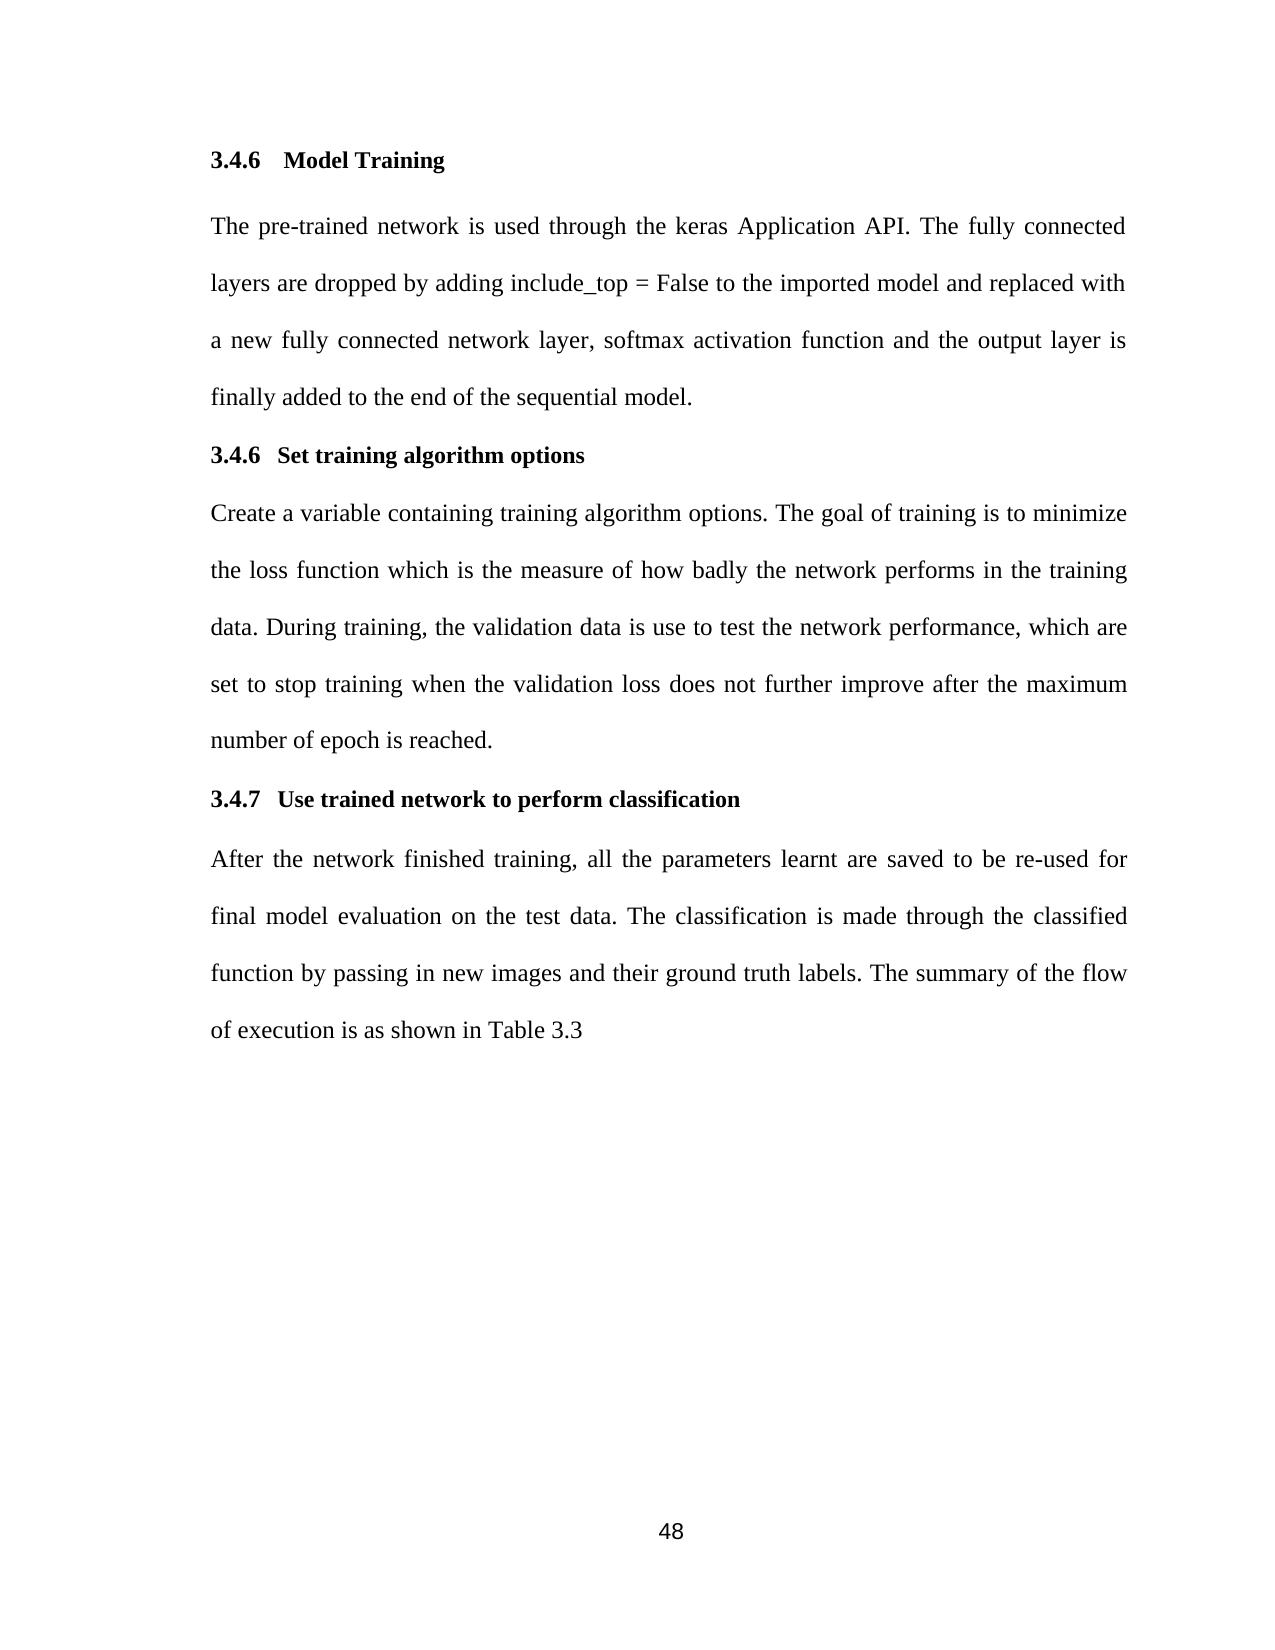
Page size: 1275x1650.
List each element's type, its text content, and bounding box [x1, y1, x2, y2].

text 3.4.7 Use trained network to perform classification [210, 784, 1129, 812]
text After the network finished training, all the parameters learnt are saved to be re-used for final model evaluation on the test data. The classification is made through the classified function by passing in new images and their ground truth labels. The summary of the flow of execution is as shown in Table 3.3 [210, 844, 1129, 1043]
text 48 [658, 1518, 1129, 1544]
text Create a variable containing training algorithm options. The goal of training is to minimize the loss function which is the measure of how badly the network performs in the training data. During training, the validation data is use to test the network performance, which are set to stop training when the validation loss does not further improve after the maximum number of epoch is reached. [210, 498, 1129, 754]
text The pre-trained network is used through the keras Application API. The fully connected layers are dropped by adding include_top = False to the imported model and replaced with a new fully connected network layer, softmax activation function and the output layer is finally added to the end of the sequential model. [210, 211, 1127, 411]
text 3.4.6 Model Training [210, 146, 1129, 174]
text 3.4.6 Set training algorithm options [210, 440, 1129, 468]
